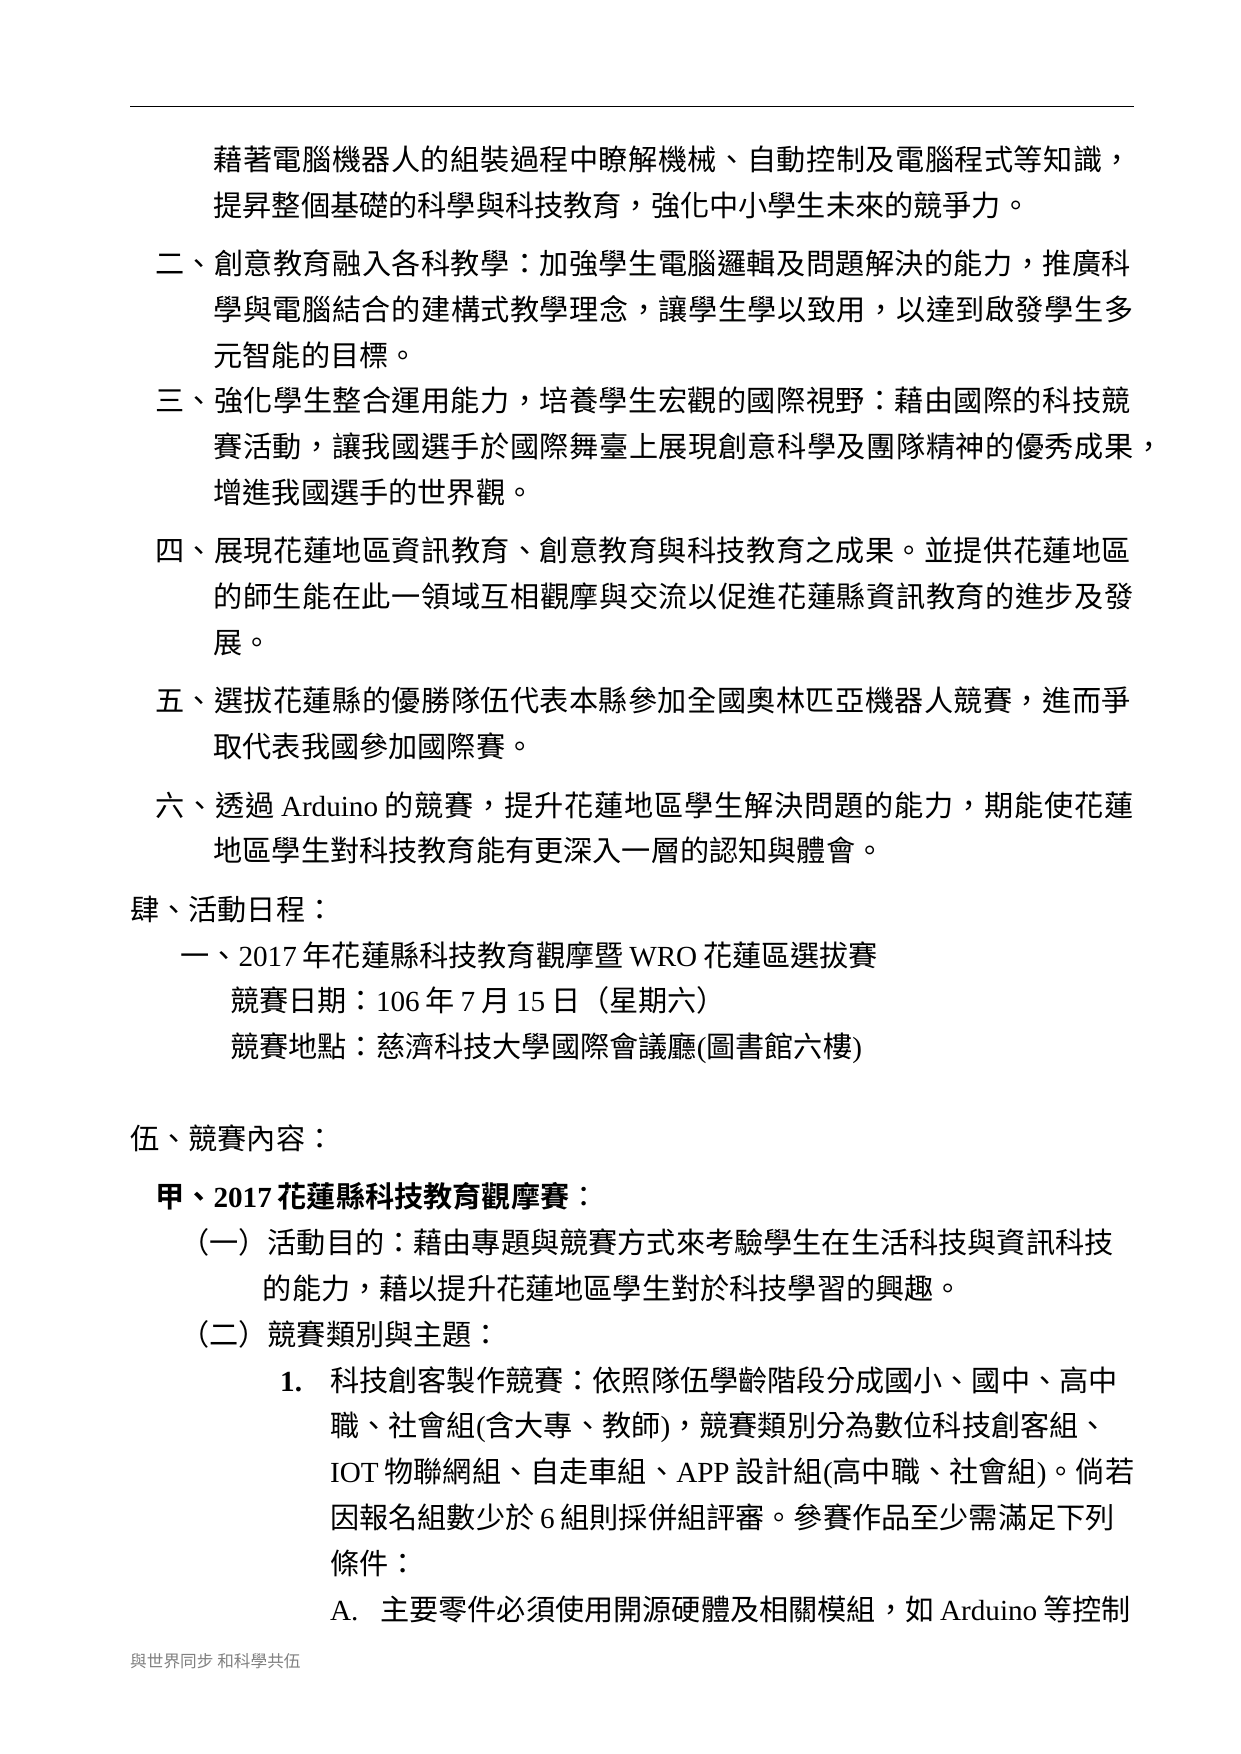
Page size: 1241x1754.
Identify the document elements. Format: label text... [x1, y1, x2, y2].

text 四、展現花蓮地區資訊教育、創意教育與科技教育之成果。並提供花蓮地區的師生能在此一領域互相觀摩與交流以促進花蓮縣資訊教育的進步及發展。 [155, 525, 1134, 663]
text 競賽日期：106年7月15日（星期六） [130, 975, 1134, 1021]
text 甲、2017花蓮縣科技教育觀摩賽： [155, 1171, 1134, 1217]
text 伍、競賽內容： [130, 1113, 1134, 1158]
text 三、強化學生整合運用能力，培養學生宏觀的國際視野：藉由國際的科技競賽活動，讓我國選手於國際舞臺上展現創意科學及團隊精神的優秀成果，增進我國選手的世界觀。 [155, 375, 1134, 513]
text 競賽地點：慈濟科技大學國際會議廳(圖書館六樓) [130, 1021, 1134, 1067]
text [155, 133, 1134, 225]
text 二、創意教育融入各科教學：加強學生電腦邏輯及問題解決的能力，推廣科學與電腦結合的建構式教學理念，讓學生學以致用，以達到啟發學生多元智能的目標。 [155, 238, 1134, 375]
text （一）活動目的：藉由專題與競賽方式來考驗學生在生活科技與資訊科技的能力，藉以提升花蓮地區學生對於科技學習的興趣。 [180, 1217, 1134, 1308]
text 六、透過Arduino的競賽，提升花蓮地區學生解決問題的能力，期能使花蓮地區學生對科技教育能有更深入一層的認知與體會。 [155, 779, 1134, 871]
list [330, 1583, 1134, 1629]
list 科技創客製作競賽：依照隊伍學齡階段分成國小、國中、高中職、社會組(含大專、教師)，競賽類別分為數位科技創客組、IOT物聯網組、自走車組、APP設計組(高中職、社會組)。倘若因報名組數少於6組則採併組評審。參賽作品至少需滿足下列條件： [280, 1354, 1134, 1583]
text 五、選拔花蓮縣的優勝隊伍代表本縣參加全國奧林匹亞機器人競賽，進而爭取代表我國參加國際賽。 [155, 675, 1134, 767]
text （二）競賽類別與主題： [180, 1308, 1134, 1354]
text 一、2017年花蓮縣科技教育觀摩暨WRO花蓮區選拔賽 [130, 929, 1134, 975]
text 肆、活動日程： [130, 883, 1134, 929]
